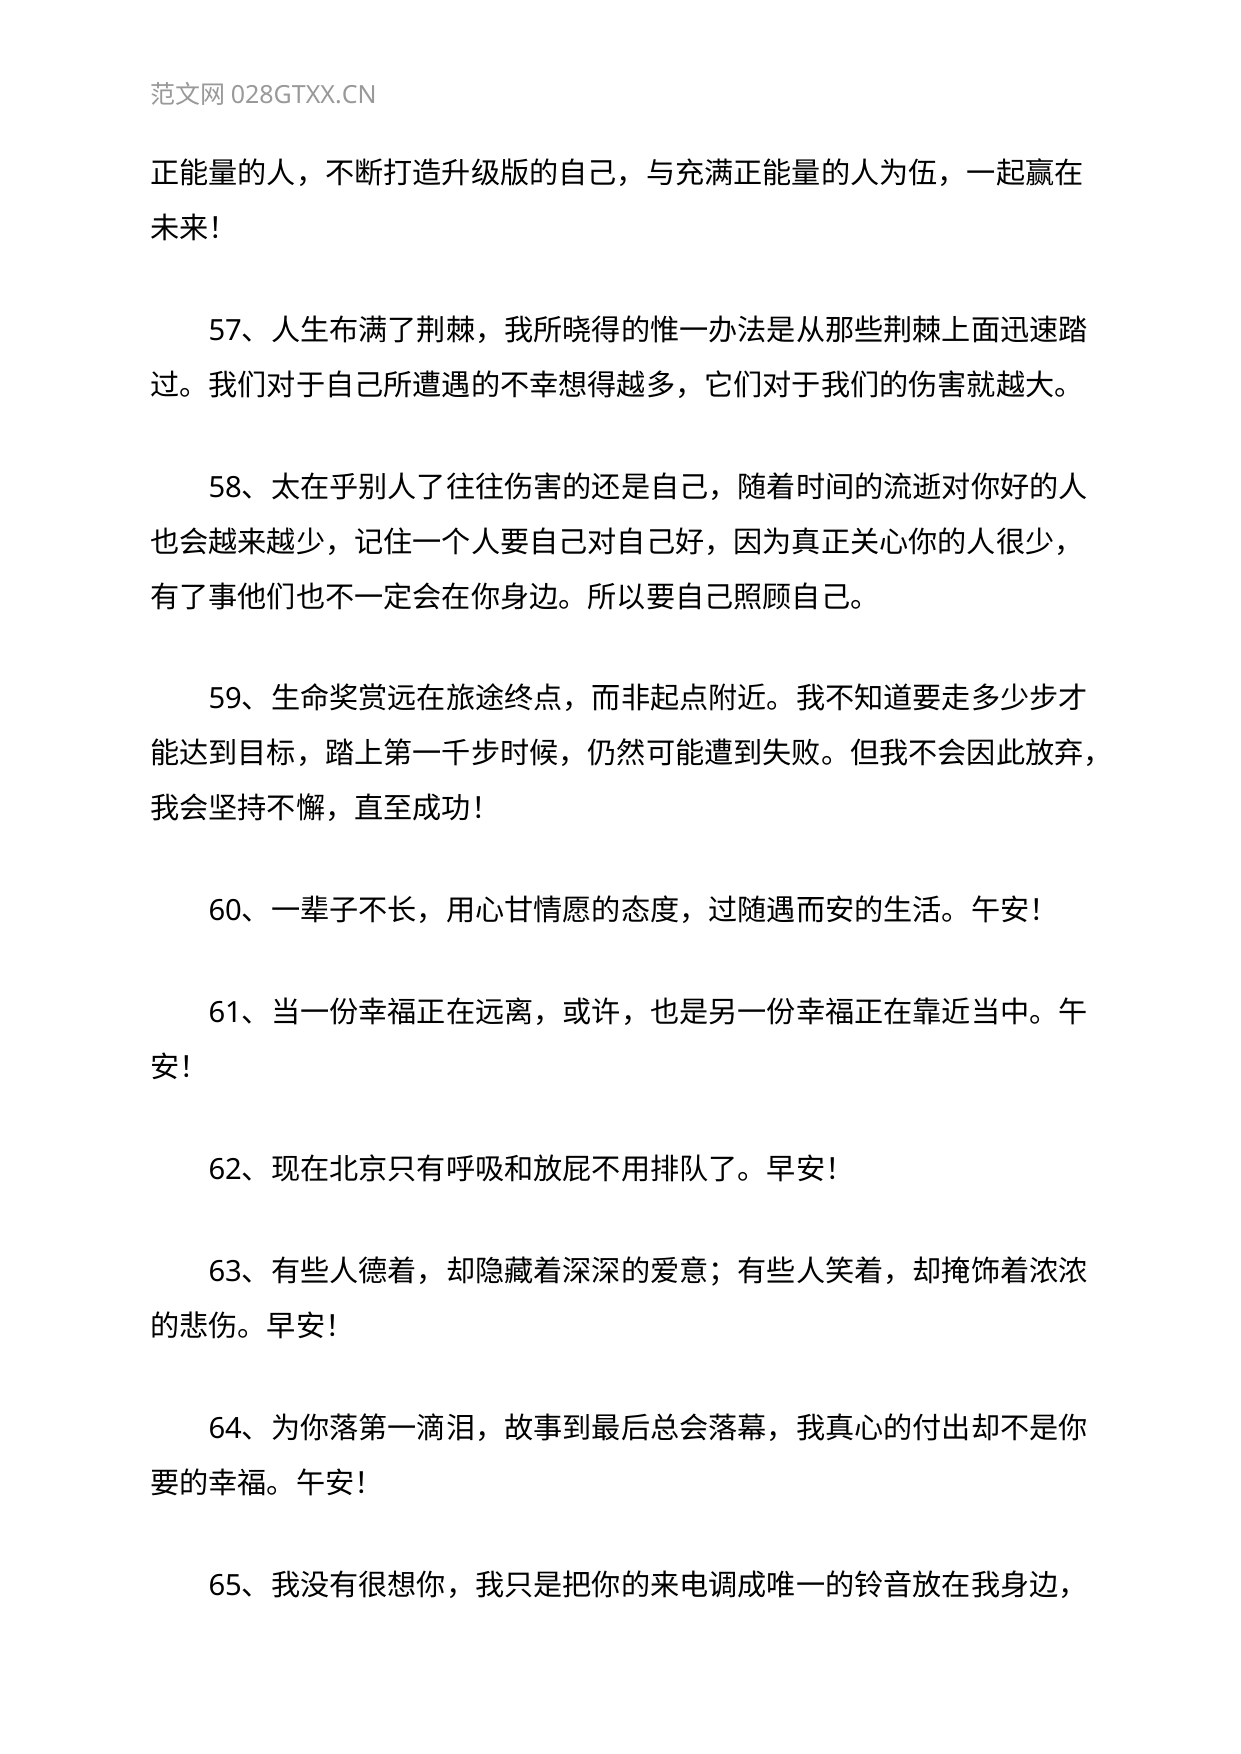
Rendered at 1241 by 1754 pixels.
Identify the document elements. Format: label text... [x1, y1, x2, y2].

text 58、太在乎别人了往往伤害的还是自己，随着时间的流逝对你好的人也会越来越少，记住一个人要自己对自己好，因为真正关心你的人很少，有了事他们也不一定会在你身边。所以要自己照顾自己。 [150, 463, 1090, 616]
text 63、有些人德着，却隐藏着深深的爱意；有些人笑着，却掩饰着浓浓的悲伤。早安！ [150, 1247, 1090, 1345]
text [150, 150, 1090, 247]
text 60、一辈子不长，用心甘情愿的态度，过随遇而安的生活。午安！ [150, 887, 1090, 929]
text 57、人生布满了荆棘，我所晓得的惟一办法是从那些荆棘上面迅速踏过。我们对于自己所遭遇的不幸想得越多，它们对于我们的伤害就越大。 [150, 307, 1090, 404]
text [150, 1561, 1090, 1603]
text 59、生命奖赏远在旅途终点，而非起点附近。我不知道要走多少步才能达到目标，踏上第一千步时候，仍然可能遭到失败。但我不会因此放弃，我会坚持不懈，直至成功！ [150, 675, 1090, 827]
text 62、现在北京只有呼吸和放屁不用排队了。早安！ [150, 1146, 1090, 1188]
text 64、为你落第一滴泪，故事到最后总会落幕，我真心的付出却不是你要的幸福。午安！ [150, 1404, 1090, 1502]
text 61、当一份幸福正在远离，或许，也是另一份幸福正在靠近当中。午安！ [150, 989, 1090, 1086]
